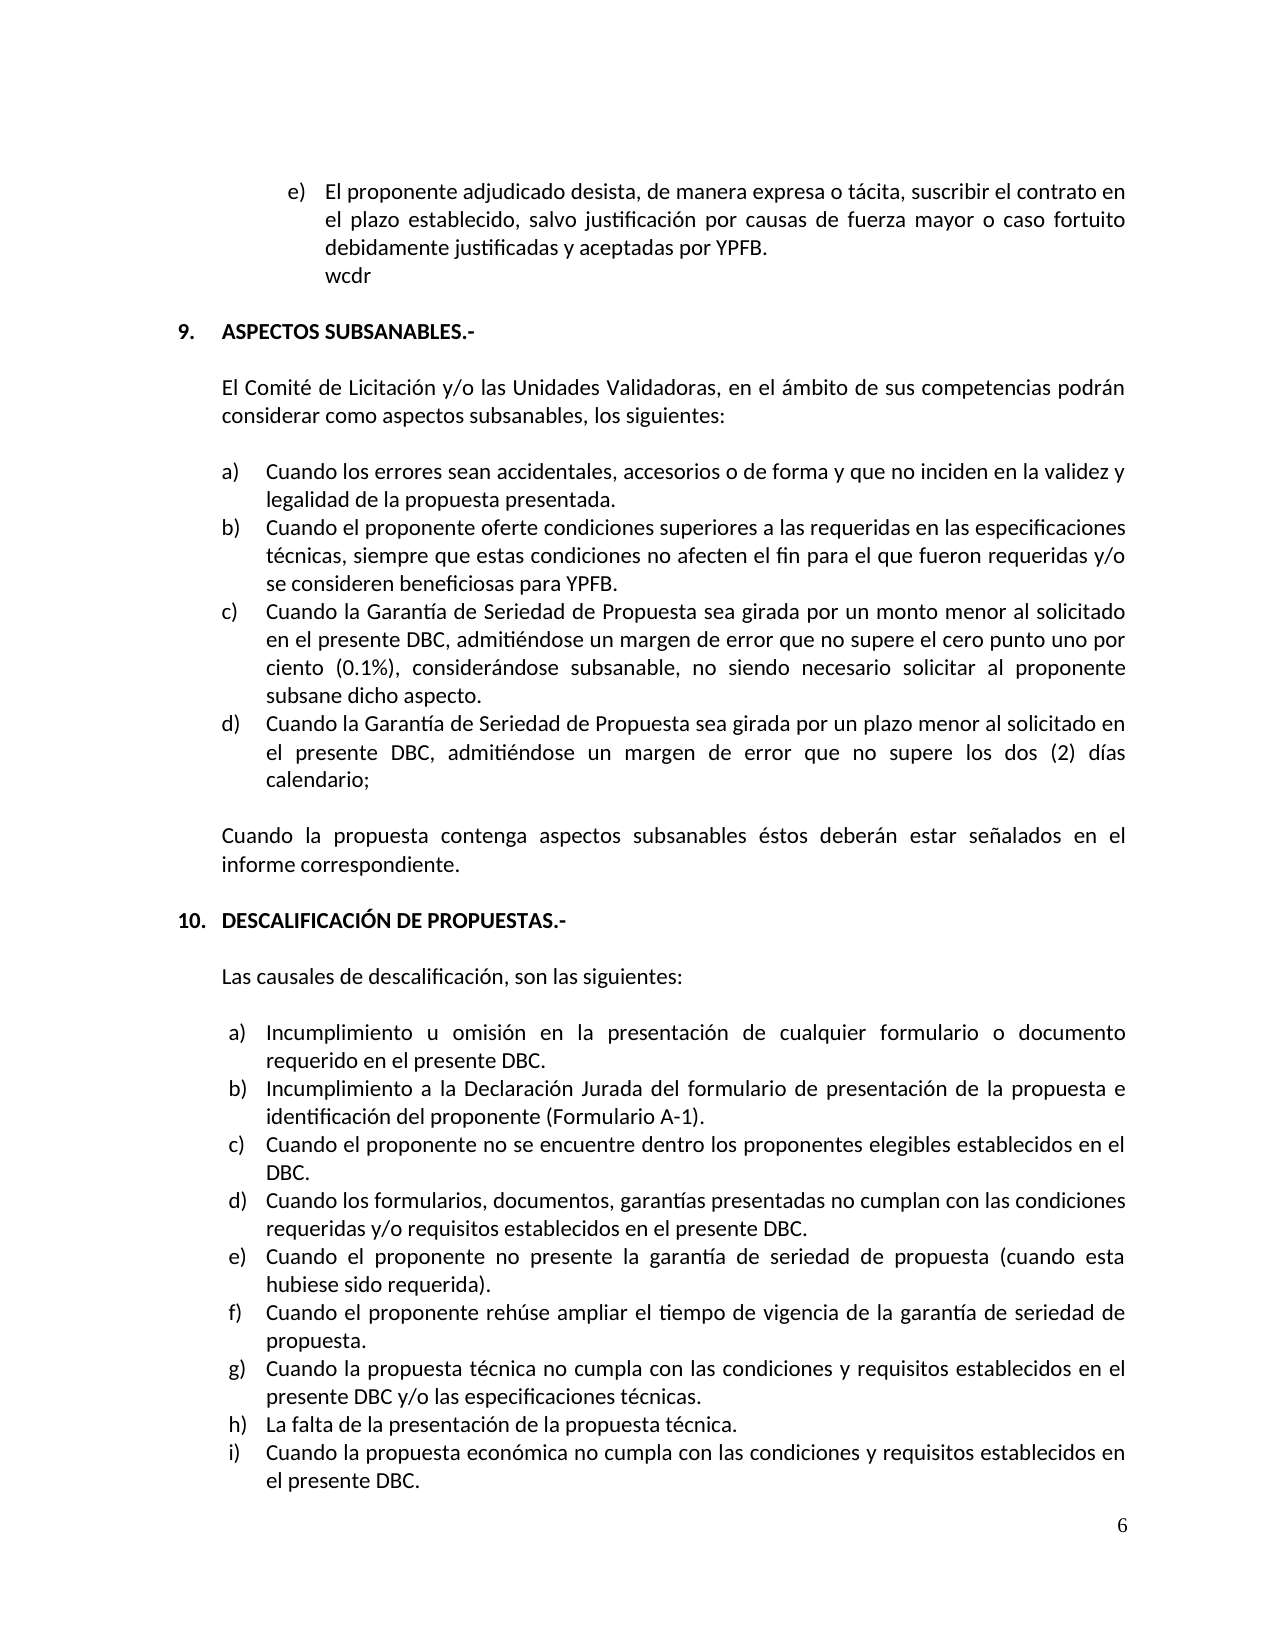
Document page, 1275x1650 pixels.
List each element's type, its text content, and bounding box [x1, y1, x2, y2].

list Cuando la Garantía de Seriedad de Propuesta sea girada por un monto menor al solicitado en el presente DBC, admitiéndose un margen de error que no supere el cero punto uno por ciento (0.1%), considerándose subsanable, no siendo necesario solicitar al proponente subsane dicho aspecto. [221, 597, 1127, 709]
list Cuando la propuesta económica no cumpla con las condiciones y requisitos establecidos en el presente DBC. [228, 1438, 1127, 1494]
list El proponente adjudicado desista, de manera expresa o tácita, suscribir el contrato en el plazo establecido, salvo justificación por causas de fuerza mayor o caso fortuito debidamente justificadas y aceptadas por YPFB. [287, 177, 1127, 261]
list Cuando la propuesta técnica no cumpla con las condiciones y requisitos establecidos en el presente DBC y/o las especificaciones técnicas. [228, 1354, 1127, 1410]
list Incumplimiento a la Declaración Jurada del formulario de presentación de la propuesta e identificación del proponente (Formulario A-1). [228, 1074, 1127, 1130]
list Cuando el proponente no se encuentre dentro los proponentes elegibles establecidos en el DBC. [228, 1130, 1127, 1186]
list Cuando el proponente rehúse ampliar el tiempo de vigencia de la garantía de seriedad de propuesta. [228, 1298, 1127, 1354]
list wcdr [325, 261, 1127, 289]
list Incumplimiento u omisión en la presentación de cualquier formulario o documento requerido en el presente DBC. [228, 1018, 1127, 1074]
list DESCALIFICACIÓN DE PROPUESTAS.- [177, 906, 1127, 934]
list La falta de la presentación de la propuesta técnica. [228, 1410, 1127, 1438]
list Cuando los errores sean accidentales, accesorios o de forma y que no inciden en la validez y legalidad de la propuesta presentada. [221, 457, 1127, 513]
list ASPECTOS SUBSANABLES.- [177, 317, 1127, 345]
list Cuando el proponente oferte condiciones superiores a las requeridas en las especificaciones técnicas, siempre que estas condiciones no afecten el fin para el que fueron requeridas y/o se consideren beneficiosas para YPFB. [221, 513, 1127, 597]
text Cuando la propuesta contenga aspectos subsanables éstos deberán estar señalados en el informe correspondiente. [221, 822, 1127, 878]
text Las causales de descalificación, son las siguientes: [221, 962, 1127, 990]
list Cuando los formularios, documentos, garantías presentadas no cumplan con las condiciones requeridas y/o requisitos establecidos en el presente DBC. [228, 1186, 1127, 1242]
list Cuando la Garantía de Seriedad de Propuesta sea girada por un plazo menor al solicitado en el presente DBC, admitiéndose un margen de error que no supere los dos (2) días calendario; [221, 709, 1127, 794]
list Cuando el proponente no presente la garantía de seriedad de propuesta (cuando esta hubiese sido requerida). [228, 1242, 1127, 1298]
text El Comité de Licitación y/o las Unidades Validadoras, en el ámbito de sus competencias podrán considerar como aspectos subsanables, los siguientes: [222, 373, 1127, 429]
